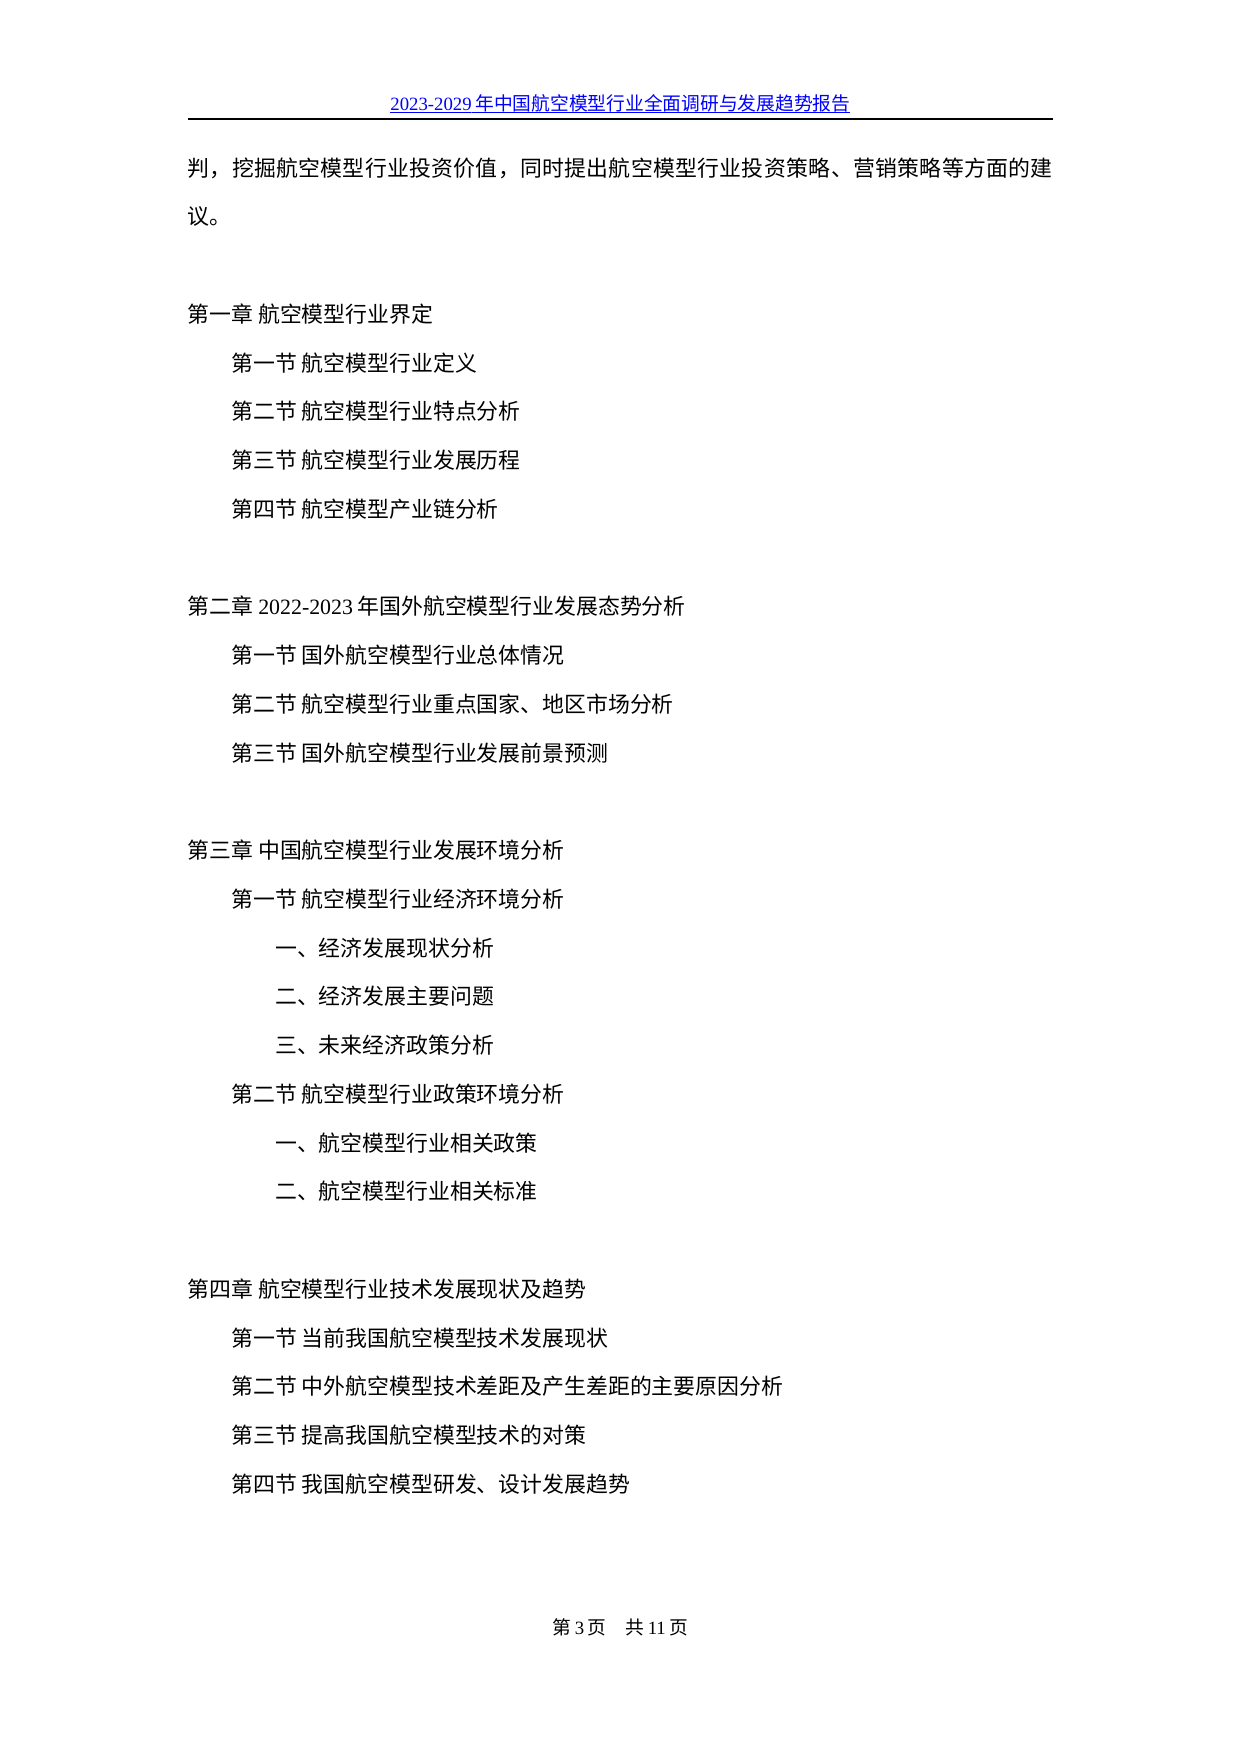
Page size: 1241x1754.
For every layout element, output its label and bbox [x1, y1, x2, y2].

text [187, 150, 1053, 1499]
